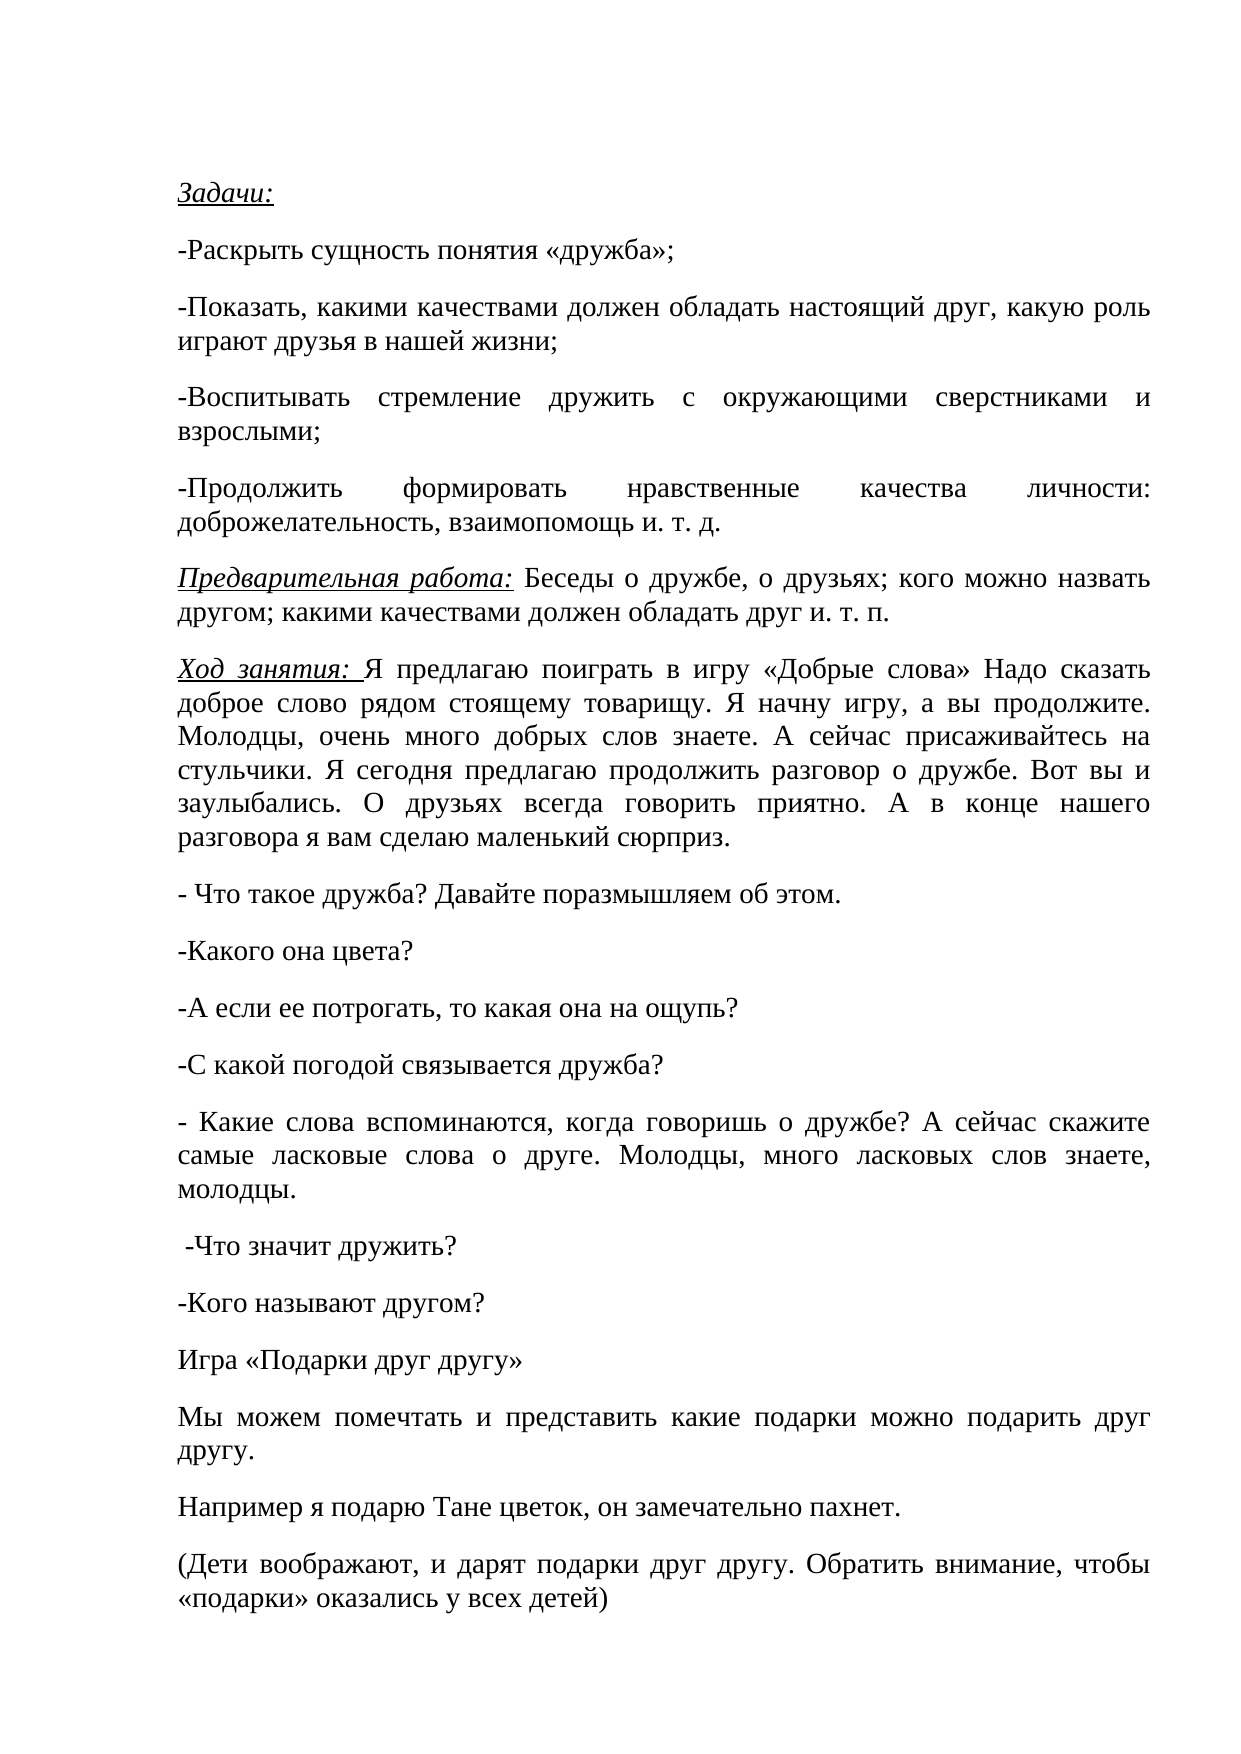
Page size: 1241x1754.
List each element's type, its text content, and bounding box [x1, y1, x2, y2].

text -Что значит дружить? [177, 1228, 1152, 1261]
text Ход занятия: Я предлагаю поиграть в игру «Добрые слова» Надо сказать доброе слово рядом стоящему товарищу. Я начну игру, а вы продолжите. Молодцы, очень много добрых слов знаете. А сейчас присаживайтесь на стульчики. Я сегодня предлагаю продолжить разговор о дружбе. Вот вы и заулыбались. О друзьях всегда говорить приятно. А в конце нашего разговора я вам сделаю маленький сюрприз. [177, 651, 1152, 852]
text -Продолжить формировать нравственные качества личности: доброжелательность, взаимопомощь и. т. д. [177, 470, 1152, 537]
text -Кого называют другом? [177, 1285, 1152, 1318]
text -Воспитывать стремление дружить с окружающими сверстниками и взрослыми; [177, 379, 1152, 447]
text -С какой погодой связывается дружба? [177, 1047, 1152, 1080]
text - Какие слова вспоминаются, когда говоришь о дружбе? А сейчас скажите самые ласковые слова о друге. Молодцы, много ласковых слов знаете, молодцы. [177, 1104, 1152, 1204]
text -А если ее потрогать, то какая она на ощупь? [177, 990, 1152, 1023]
text (Дети воображают, и дарят подарки друг другу. Обратить внимание, чтобы «подарки» оказались у всех детей) [177, 1546, 1152, 1613]
text -Показать, какими качествами должен обладать настоящий друг, какую роль играют друзья в нашей жизни; [177, 289, 1152, 356]
text Игра «Подарки друг другу» [177, 1342, 1152, 1375]
text Например я подарю Тане цветок, он замечательно пахнет. [177, 1489, 1152, 1523]
text -Раскрыть сущность понятия «дружба»; [177, 232, 1152, 266]
text Задачи: [177, 175, 1152, 209]
text -Какого она цвета? [177, 933, 1152, 966]
text Предварительная работа: Беседы о дружбе, о друзьях; кого можно назвать другом; какими качествами должен обладать друг и. т. п. [177, 561, 1152, 628]
text Мы можем помечтать и представить какие подарки можно подарить друг другу. [177, 1399, 1152, 1466]
text - Что такое дружба? Давайте поразмышляем об этом. [177, 876, 1152, 909]
